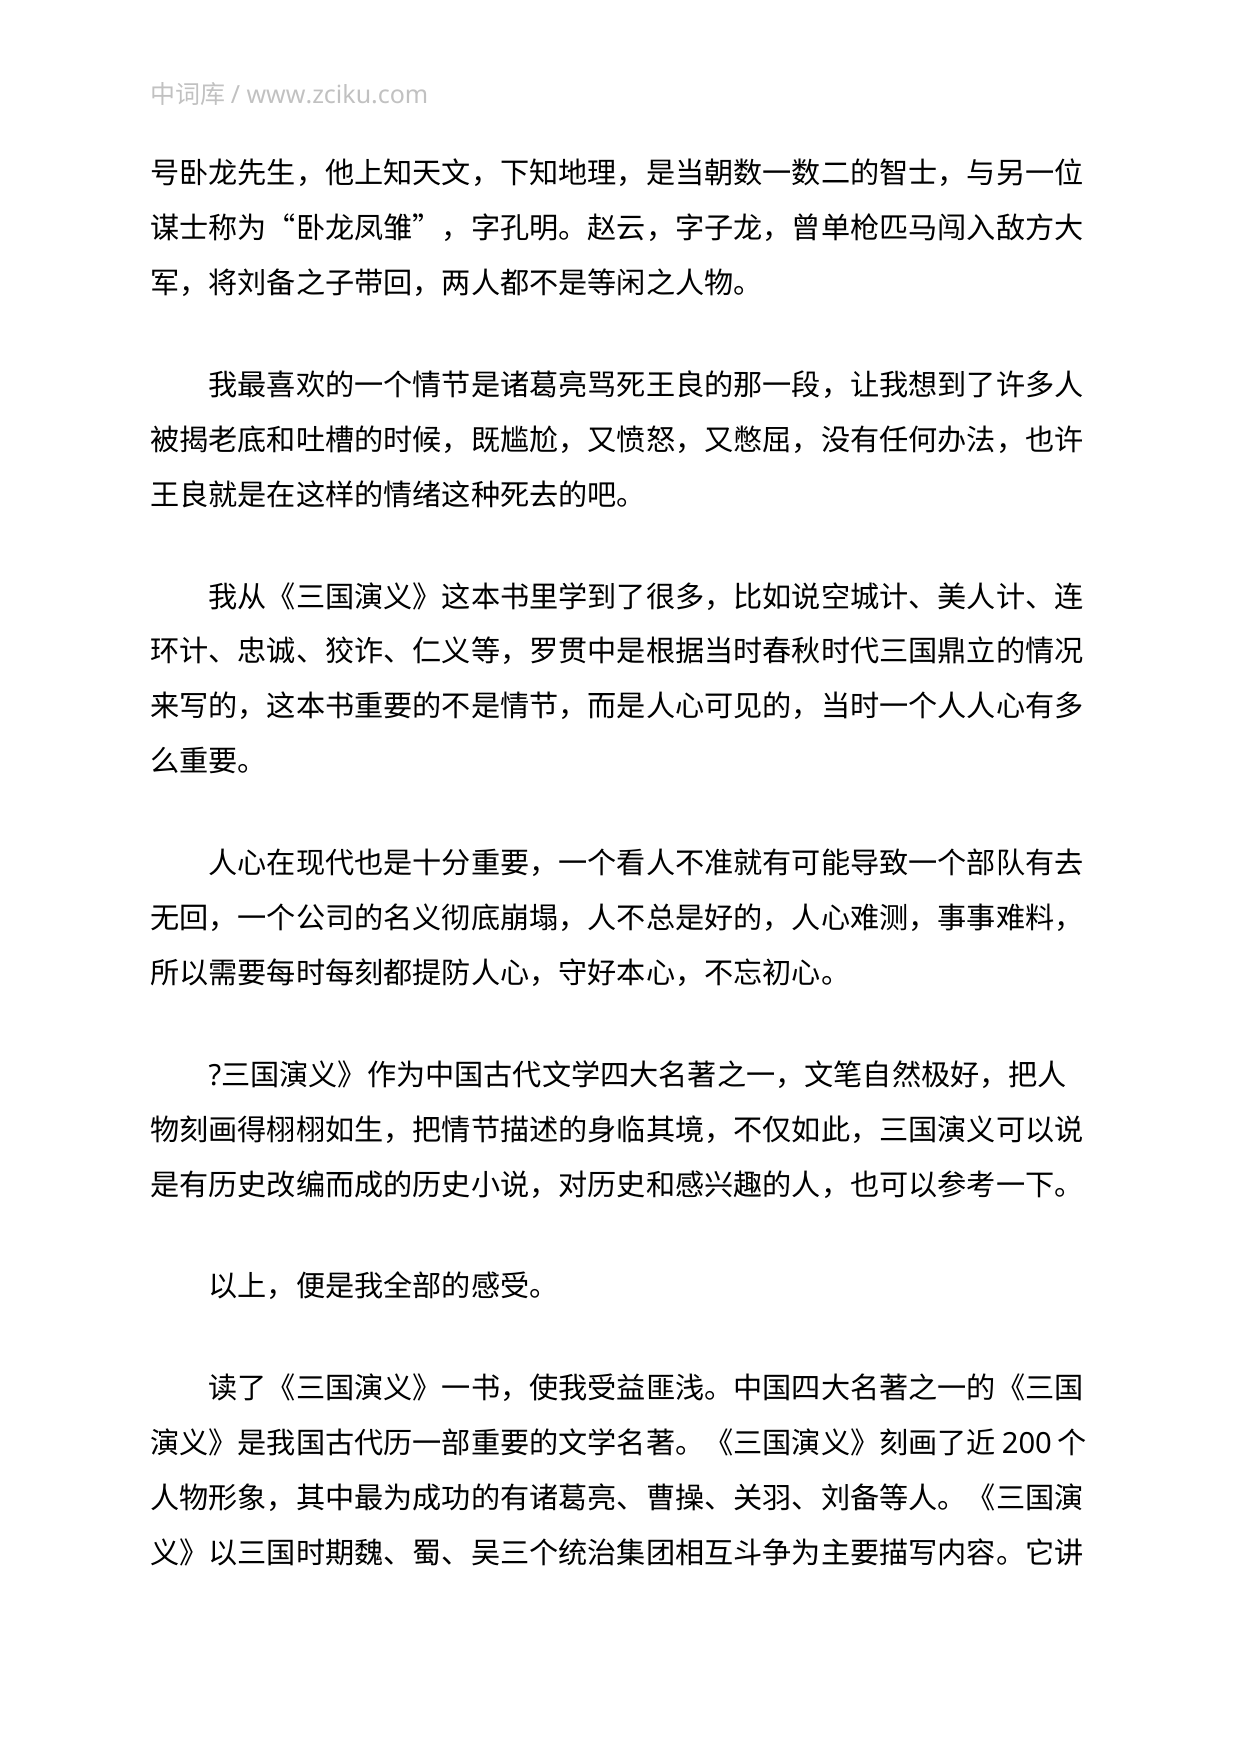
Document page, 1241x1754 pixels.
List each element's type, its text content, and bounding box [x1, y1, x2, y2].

text 人心在现代也是十分重要，一个看人不准就有可能导致一个部队有去无回，一个公司的名义彻底崩塌，人不总是好的，人心难测，事事难料，所以需要每时每刻都提防人心，守好本心，不忘初心。 [150, 839, 1090, 992]
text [150, 1364, 1090, 1572]
text 我最喜欢的一个情节是诸葛亮骂死王良的那一段，让我想到了许多人被揭老底和吐槽的时候，既尴尬，又愤怒，又憋屈，没有任何办法，也许王良就是在这样的情绪这种死去的吧。 [150, 362, 1090, 514]
text 以上，便是我全部的感受。 [150, 1263, 1090, 1305]
text 我从《三国演义》这本书里学到了很多，比如说空城计、美人计、连环计、忠诚、狡诈、仁义等，罗贯中是根据当时春秋时代三国鼎立的情况来写的，这本书重要的不是情节，而是人心可见的，当时一个人人心有多么重要。 [150, 573, 1090, 780]
text ?三国演义》作为中国古代文学四大名著之一，文笔自然极好，把人物刻画得栩栩如生，把情节描述的身临其境，不仅如此，三国演义可以说是有历史改编而成的历史小说，对历史和感兴趣的人，也可以参考一下。 [150, 1051, 1090, 1203]
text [150, 150, 1090, 302]
